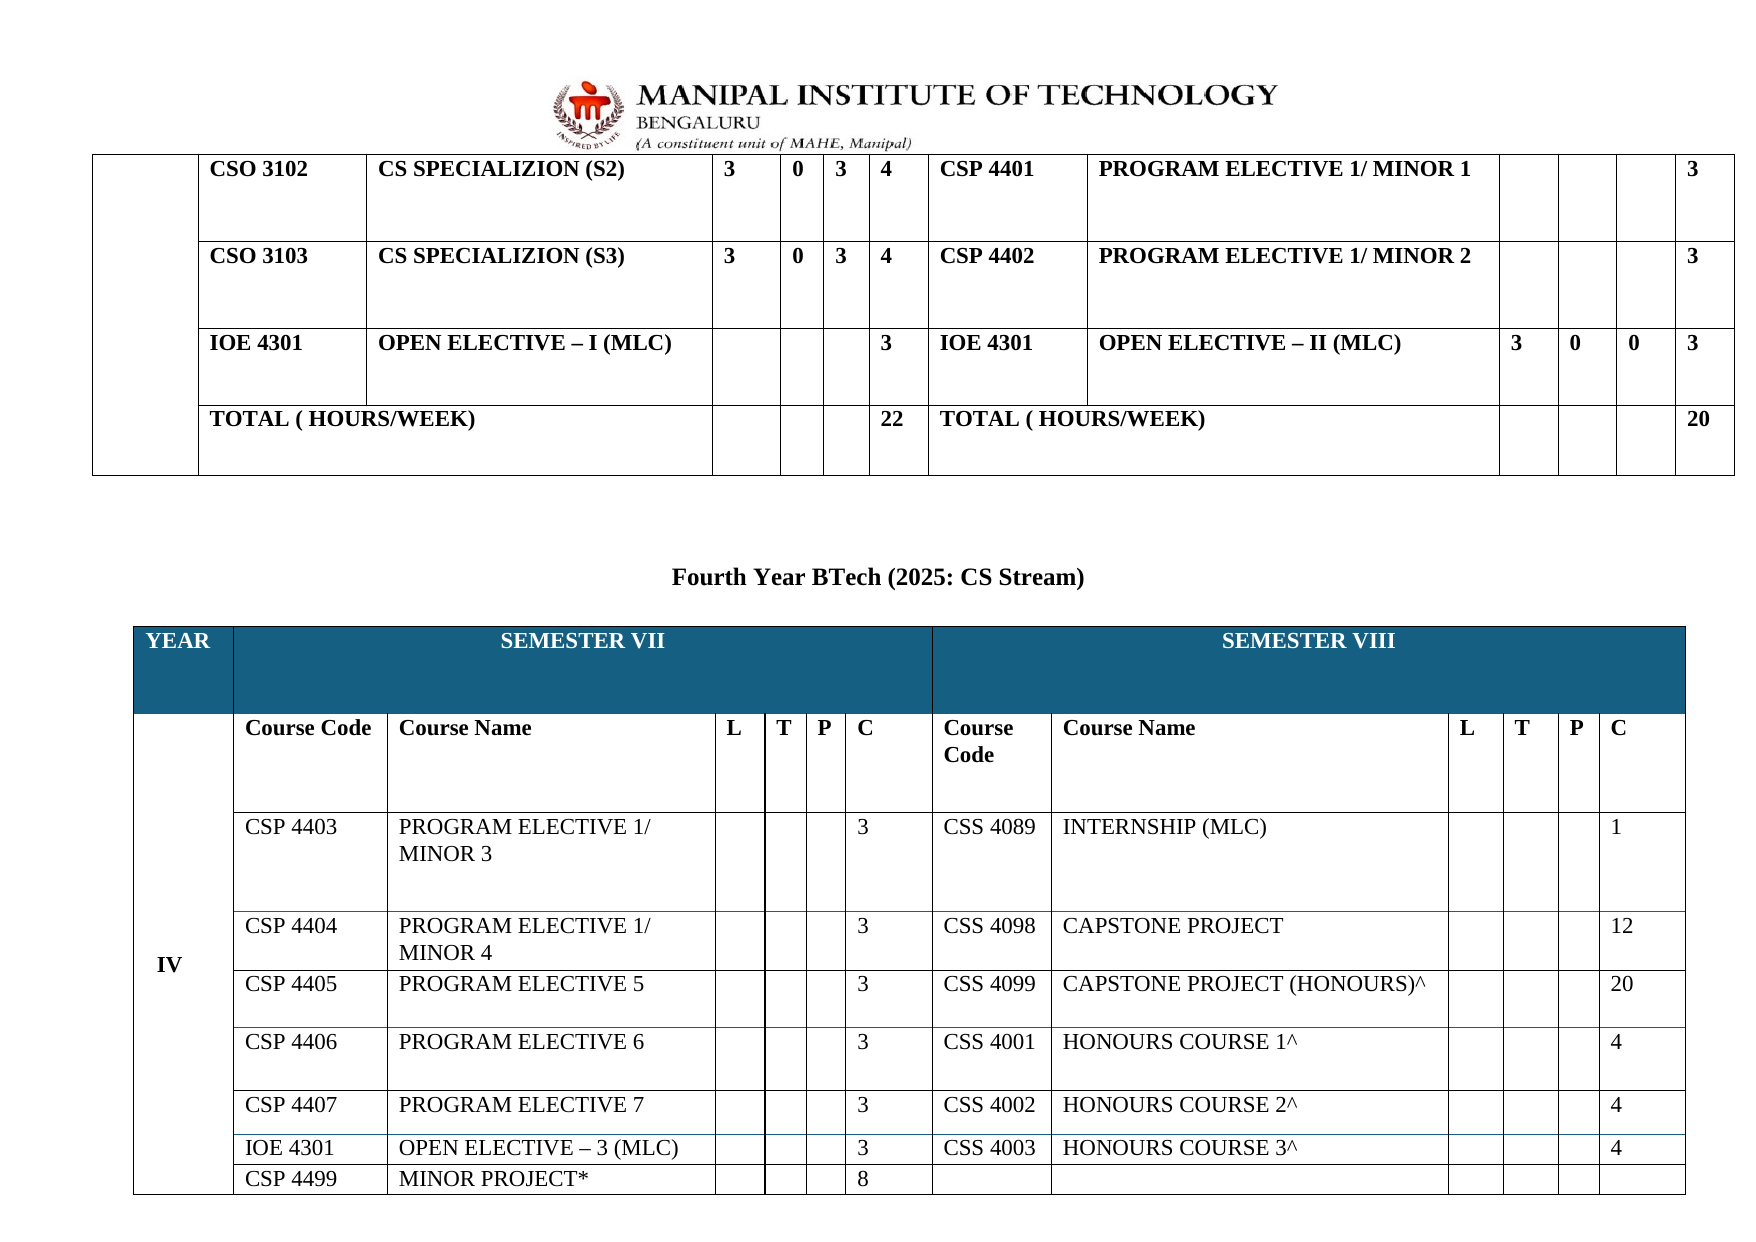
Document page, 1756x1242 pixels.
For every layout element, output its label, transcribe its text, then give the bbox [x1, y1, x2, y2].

table_cell HONOURS COURSE 1^ [1052, 1028, 1448, 1090]
table_cell CSS 4003 [933, 1135, 1051, 1163]
table_cell CSP 4403 [234, 813, 387, 911]
table_cell CSP 4499 [234, 1165, 387, 1194]
table_cell CSS 4001 [933, 1028, 1051, 1090]
table_cell [766, 813, 806, 911]
table_cell T [1504, 714, 1558, 812]
table_cell [1449, 813, 1503, 911]
table_cell [766, 912, 806, 969]
table_cell [1559, 155, 1616, 241]
table_cell L [716, 714, 764, 812]
table_cell 4 [1600, 1028, 1685, 1090]
picture [549, 75, 1279, 154]
table_cell [766, 1028, 806, 1090]
table_cell 22 [870, 406, 928, 475]
table_cell 3 [713, 155, 780, 241]
table_cell PROGRAM ELECTIVE 1/ MINOR 3 [388, 813, 715, 911]
table_cell CSP 4401 [929, 155, 1087, 241]
table_cell L [1449, 714, 1503, 812]
table_cell MINOR PROJECT* [388, 1165, 715, 1194]
table_cell 1 [1600, 813, 1685, 911]
table_cell 8 [846, 1165, 932, 1194]
table_cell [766, 1091, 806, 1133]
table_cell [716, 813, 764, 911]
table_cell Course Name [1052, 714, 1448, 812]
table_cell [1559, 813, 1599, 911]
table_cell IOE 4301 [234, 1135, 387, 1163]
table_cell CSP 4404 [234, 912, 387, 969]
table_cell [713, 329, 780, 404]
table_cell P [1559, 714, 1599, 812]
table_cell [807, 912, 845, 969]
table_cell [807, 1135, 845, 1163]
table_cell 12 [1600, 912, 1685, 969]
table_cell [1559, 242, 1616, 328]
table_cell 3 [713, 242, 780, 328]
table_cell [1559, 1091, 1599, 1133]
table_cell IOE 4301 [929, 329, 1087, 404]
table_cell PROGRAM ELECTIVE 7 [388, 1091, 715, 1133]
table_cell [1600, 1165, 1685, 1194]
table_cell [716, 1135, 764, 1163]
table_cell 3 [846, 971, 932, 1027]
table_cell [1449, 1028, 1503, 1090]
table_cell CAPSTONE PROJECT (HONOURS)^ [1052, 971, 1448, 1027]
table_cell 3 [846, 1135, 932, 1163]
table_cell CSS 4002 [933, 1091, 1051, 1133]
table_cell [807, 813, 845, 911]
table_cell Course Name [388, 714, 715, 812]
table_cell [807, 971, 845, 1027]
table_cell 3 [1676, 329, 1734, 404]
table_cell [933, 1165, 1051, 1194]
table_cell P [807, 714, 845, 812]
table_cell [1449, 971, 1503, 1027]
table_cell [1504, 1135, 1558, 1163]
table_cell [1504, 1091, 1558, 1133]
table_cell 3 [846, 813, 932, 911]
table_cell CSP 4406 [234, 1028, 387, 1090]
table_cell [713, 406, 780, 475]
table_cell CSP 4402 [929, 242, 1087, 328]
table_header YEAR [134, 627, 233, 713]
table_cell [716, 1091, 764, 1133]
table_cell [1559, 406, 1616, 475]
table_cell [1617, 242, 1675, 328]
table_cell CSO 3102 [199, 155, 366, 241]
table_cell [1617, 155, 1675, 241]
table_cell [766, 1135, 806, 1163]
table_cell [1500, 242, 1558, 328]
table_cell [766, 1165, 806, 1194]
table_cell [1559, 1135, 1599, 1163]
table_cell 0 [1559, 329, 1616, 404]
table_cell [1449, 1165, 1503, 1194]
table_cell OPEN ELECTIVE – II (MLC) [1088, 329, 1499, 404]
table_cell HONOURS COURSE 2^ [1052, 1091, 1448, 1133]
table_cell [1449, 912, 1503, 969]
table_cell IV [134, 714, 233, 1194]
table_cell 3 [870, 329, 928, 404]
table_cell 3 [824, 242, 869, 328]
table_cell [781, 329, 823, 404]
table_cell CS SPECIALIZION (S2) [367, 155, 712, 241]
table_cell 4 [1600, 1091, 1685, 1133]
table_cell [1559, 971, 1599, 1027]
table_cell [781, 406, 823, 475]
table_cell 3 [824, 155, 869, 241]
table_cell [1052, 1165, 1448, 1194]
table_cell 3 [846, 1091, 932, 1133]
table_cell CSS 4089 [933, 813, 1051, 911]
table_cell INTERNSHIP (MLC) [1052, 813, 1448, 911]
table_cell OPEN ELECTIVE – I (MLC) [367, 329, 712, 404]
table_cell TOTAL ( HOURS/WEEK) [199, 406, 712, 475]
table_cell CSS 4098 [933, 912, 1051, 969]
table_cell [716, 1028, 764, 1090]
table_cell T [766, 714, 806, 812]
table_cell 3 [1676, 242, 1734, 328]
table_cell C [1600, 714, 1685, 812]
table_cell [807, 1165, 845, 1194]
table_cell [766, 971, 806, 1027]
table_cell Course Code [234, 714, 387, 812]
table_cell TOTAL ( HOURS/WEEK) [929, 406, 1499, 475]
table_cell [1617, 406, 1675, 475]
table_cell 0 [1617, 329, 1675, 404]
table_cell [716, 912, 764, 969]
table_cell [1449, 1135, 1503, 1163]
table_cell PROGRAM ELECTIVE 1/ MINOR 2 [1088, 242, 1499, 328]
table_cell IOE 4301 [199, 329, 366, 404]
table_cell [1504, 912, 1558, 969]
table_header SEMESTER VIII [933, 627, 1685, 713]
table_cell [1504, 1028, 1558, 1090]
table_cell [716, 971, 764, 1027]
table_cell [1500, 155, 1558, 241]
table_cell Course Code [933, 714, 1051, 812]
table_cell [716, 1165, 764, 1194]
table_cell 4 [870, 242, 928, 328]
table_cell PROGRAM ELECTIVE 5 [388, 971, 715, 1027]
table_cell 3 [846, 912, 932, 969]
table_cell 3 [846, 1028, 932, 1090]
table_cell 0 [781, 242, 823, 328]
table_cell 20 [1676, 406, 1734, 475]
table_cell [807, 1091, 845, 1133]
table_cell [1504, 813, 1558, 911]
table_cell 0 [781, 155, 823, 241]
table_cell CSP 4405 [234, 971, 387, 1027]
table_cell [1504, 1165, 1558, 1194]
table_cell [807, 1028, 845, 1090]
table_cell CAPSTONE PROJECT [1052, 912, 1448, 969]
table_cell 20 [1600, 971, 1685, 1027]
table_cell 3 [1676, 155, 1734, 241]
table_cell 4 [1600, 1135, 1685, 1163]
table_cell [1500, 406, 1558, 475]
table_cell [1504, 971, 1558, 1027]
table_cell [1449, 1091, 1503, 1133]
table_cell 3 [1500, 329, 1558, 404]
table_cell CSP 4407 [234, 1091, 387, 1133]
table_cell HONOURS COURSE 3^ [1052, 1135, 1448, 1163]
table_header SEMESTER VII [234, 627, 932, 713]
table_cell 4 [870, 155, 928, 241]
text Fourth Year BTech (2025: CS Stream) [160, 562, 1596, 591]
table_cell OPEN ELECTIVE – 3 (MLC) [388, 1135, 715, 1163]
table_cell [1559, 1165, 1599, 1194]
table_cell PROGRAM ELECTIVE 1/ MINOR 4 [388, 912, 715, 969]
table_cell CS SPECIALIZION (S3) [367, 242, 712, 328]
table_cell [824, 329, 869, 404]
table_cell [1559, 1028, 1599, 1090]
table_cell C [846, 714, 932, 812]
table_cell CSO 3103 [199, 242, 366, 328]
table_cell [1559, 912, 1599, 969]
table_cell PROGRAM ELECTIVE 1/ MINOR 1 [1088, 155, 1499, 241]
table_cell CSS 4099 [933, 971, 1051, 1027]
table_cell [824, 406, 869, 475]
table_cell PROGRAM ELECTIVE 6 [388, 1028, 715, 1090]
